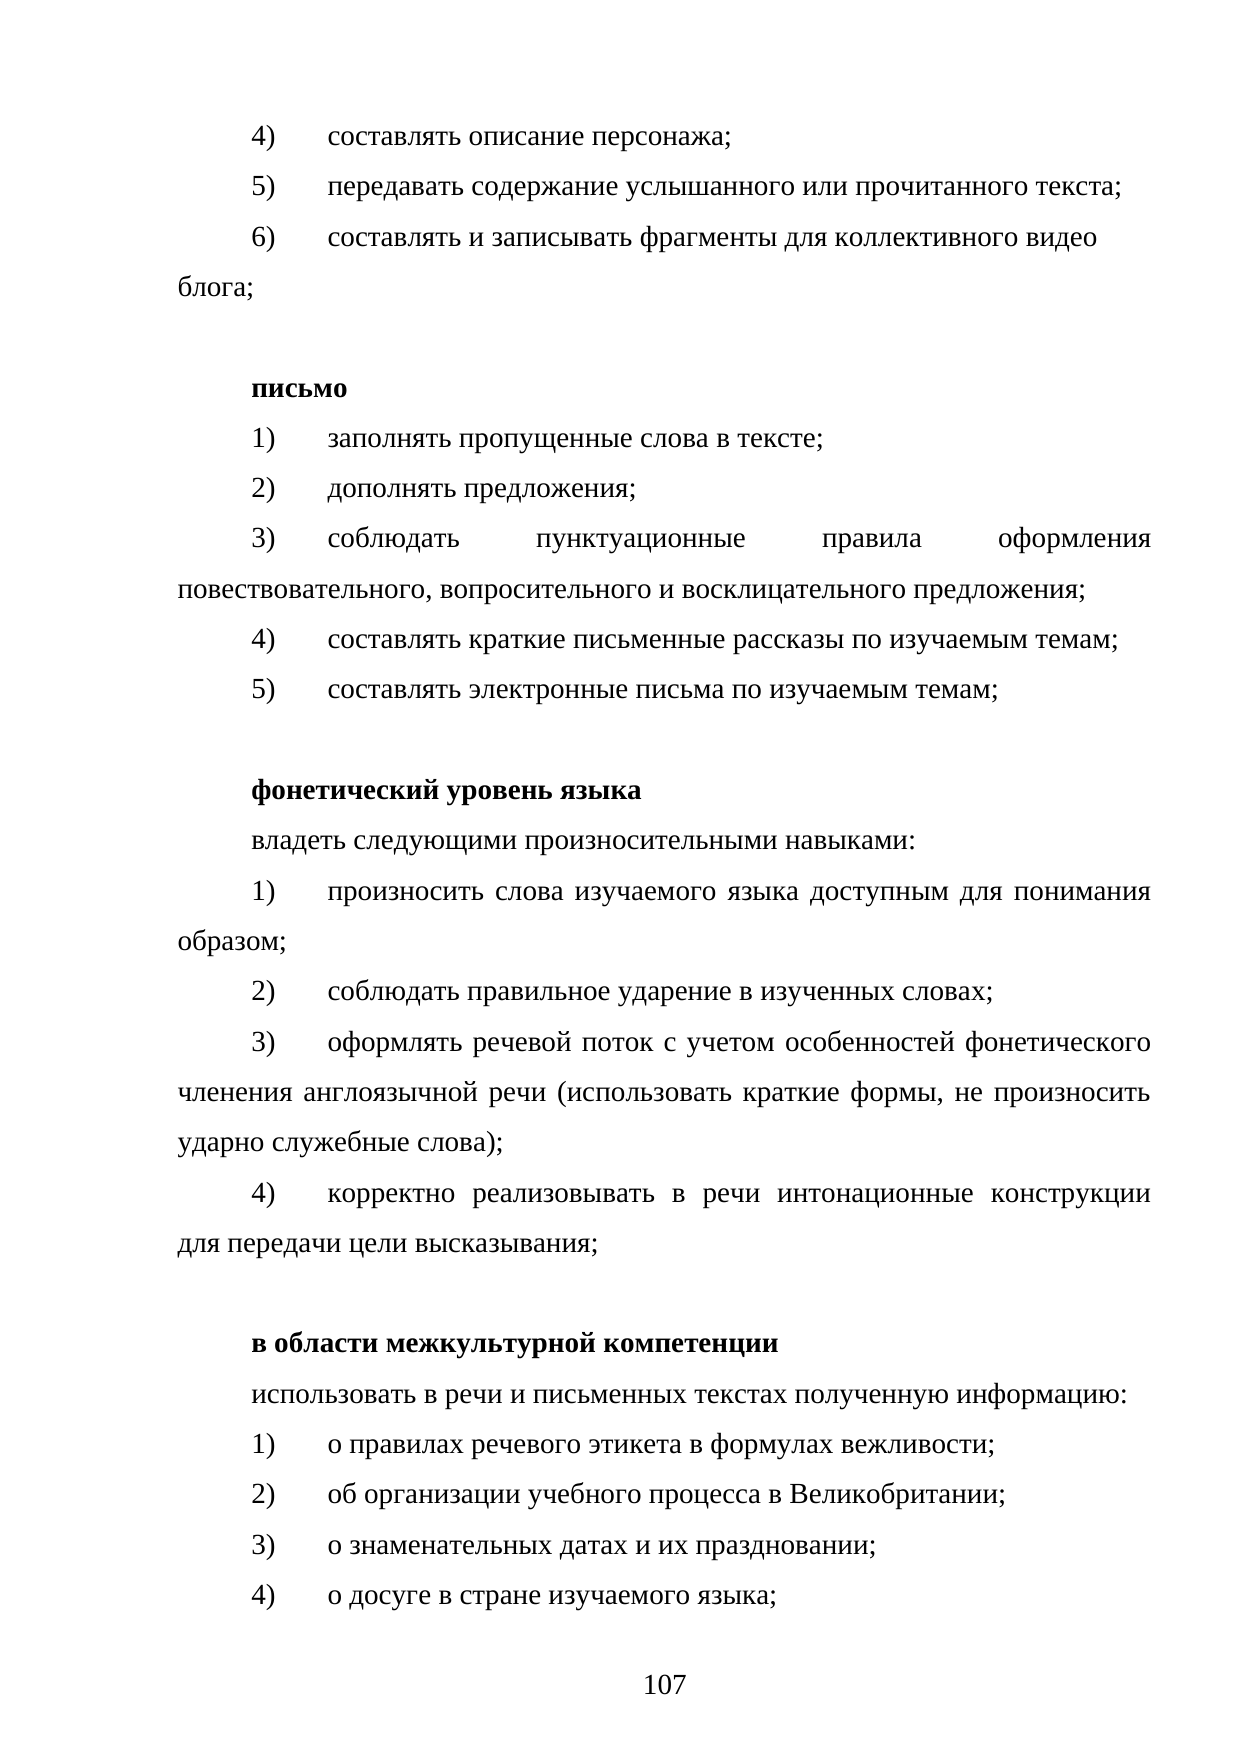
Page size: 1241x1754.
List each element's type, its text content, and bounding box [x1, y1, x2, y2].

text использовать в речи и письменных текстах полученную информацию: [177, 1376, 1152, 1409]
text владеть следующими произносительными навыками: [177, 822, 1152, 856]
list о досуге в стране изучаемого языка; [177, 1577, 1152, 1611]
list соблюдать правильное ударение в изученных словах; [177, 973, 1152, 1007]
list передавать содержание услышанного или прочитанного текста; [177, 168, 1152, 202]
list составлять описание персонажа; [177, 118, 1152, 152]
text письмо [177, 370, 1152, 403]
list о правилах речевого этикета в формулах вежливости; [177, 1426, 1152, 1460]
list о знаменательных датах и их праздновании; [177, 1527, 1152, 1560]
list об организации учебного процесса в Великобритании; [177, 1477, 1152, 1510]
list составлять электронные письма по изучаемым темам; [177, 672, 1152, 705]
list произносить слова изучаемого языка доступным для понимания образом; [177, 873, 1152, 957]
list составлять краткие письменные рассказы по изучаемым темам; [177, 621, 1152, 655]
list заполнять пропущенные слова в тексте; [177, 420, 1152, 453]
text фонетический уровень языка [177, 772, 1152, 806]
list дополнять предложения; [177, 470, 1152, 504]
list корректно реализовывать в речи интонационные конструкции для передачи цели высказывания; [177, 1175, 1152, 1258]
list оформлять речевой поток с учетом особенностей фонетического членения англоязычной речи (использовать краткие формы, не произносить ударно служебные слова); [177, 1024, 1152, 1158]
list соблюдать пунктуационные правила оформления повествовательного, вопросительного и восклицательного предложения; [177, 521, 1152, 604]
list составлять и записывать фрагменты для коллективного видео блога; [177, 219, 1152, 303]
text в области межкультурной компетенции [177, 1326, 1152, 1359]
